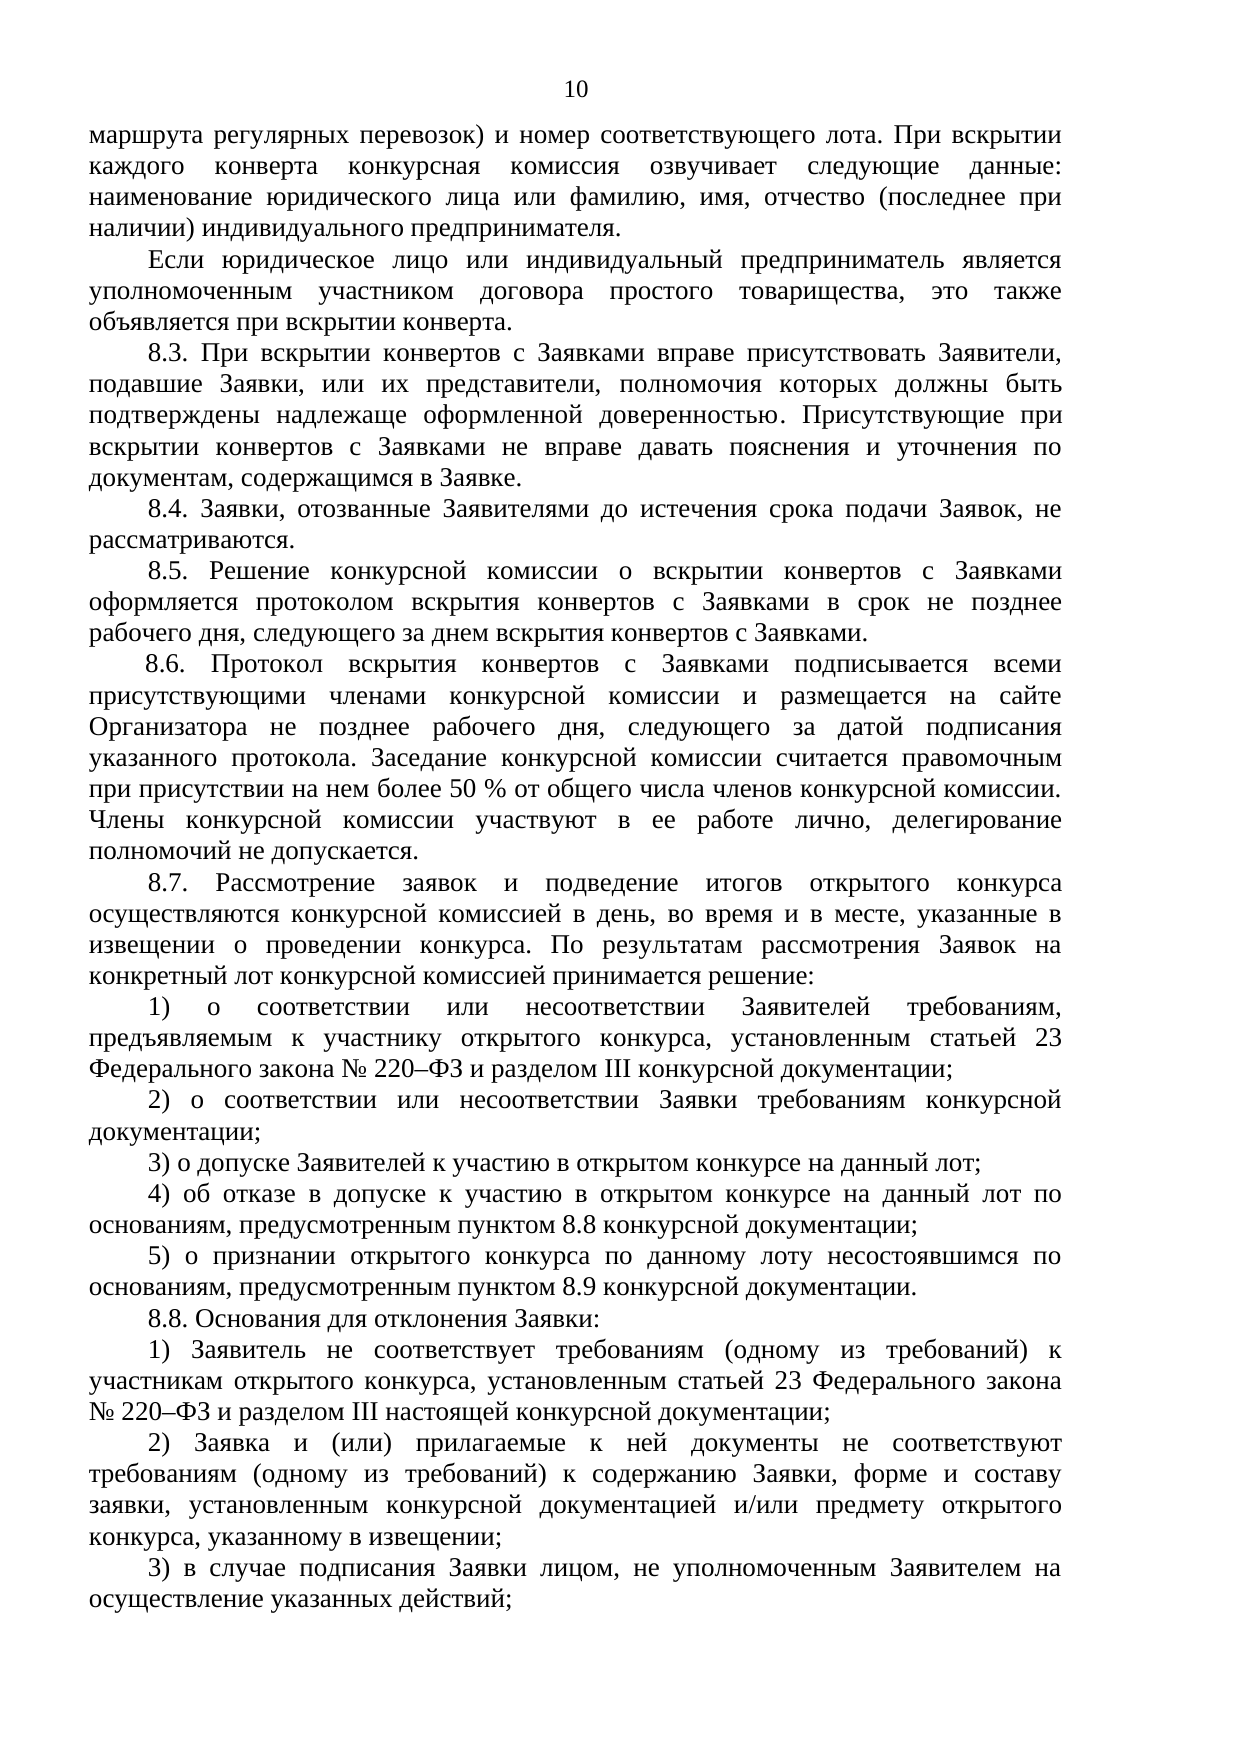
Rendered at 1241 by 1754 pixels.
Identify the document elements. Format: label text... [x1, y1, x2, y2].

text 5) о признании открытого конкурса по данному лоту несостоявшимся по основаниям, предусмотренным пунктом 8.9 конкурсной документации. [89, 1239, 1063, 1302]
text 4) об отказе в допуске к участию в открытом конкурсе на данный лот по основаниям, предусмотренным пунктом 8.8 конкурсной документации; [89, 1177, 1063, 1239]
text 8.3. При вскрытии конвертов с Заявками вправе присутствовать Заявители, подавшие Заявки, или их представители, полномочия которых должны быть подтверждены надлежаще оформленной доверенностью. Присутствующие при вскрытии конвертов с Заявками не вправе давать пояснения и уточнения по документам, содержащимся в Заявке. [89, 336, 1063, 492]
text 2) о соответствии или несоответствии Заявки требованиям конкурсной документации; [89, 1084, 1063, 1146]
text Если юридическое лицо или индивидуальный предприниматель является уполномоченным участником договора простого товарищества, это также объявляется при вскрытии конверта. [89, 243, 1063, 336]
text 8.4. Заявки, отозванные Заявителями до истечения срока подачи Заявок, не рассматриваются. [89, 492, 1063, 554]
text 3) о допуске Заявителей к участию в открытом конкурсе на данный лот; [89, 1146, 1063, 1177]
text 8.5. Решение конкурсной комиссии о вскрытии конвертов с Заявками оформляется протоколом вскрытия конвертов с Заявками в срок не позднее рабочего дня, следующего за днем вскрытия конвертов с Заявками. [89, 554, 1063, 648]
text 1) Заявитель не соответствует требованиям (одному из требований) к участникам открытого конкурса, установленным статьей 23 Федерального закона № 220–ФЗ и разделом III настоящей конкурсной документации; [89, 1333, 1063, 1426]
text 8.6. Протокол вскрытия конвертов с Заявками подписывается всеми присутствующими членами конкурсной комиссии и размещается на сайте Организатора не позднее рабочего дня, следующего за датой подписания указанного протокола. Заседание конкурсной комиссии считается правомочным при присутствии на нем более 50 % от общего числа членов конкурсной комиссии. Члены конкурсной комиссии участвуют в ее работе лично, делегирование полномочий не допускается. [89, 648, 1063, 866]
text 2) Заявка и (или) прилагаемые к ней документы не соответствуют требованиям (одному из требований) к содержанию Заявки, форме и составу заявки, установленным конкурсной документацией и/или предмету открытого конкурса, указанному в извещении; [89, 1426, 1063, 1551]
text 1) о соответствии или несоответствии Заявителей требованиям, предъявляемым к участнику открытого конкурса, установленным статьей 23 Федерального закона № 220–ФЗ и разделом III конкурсной документации; [89, 990, 1063, 1084]
text 8.7. Рассмотрение заявок и подведение итогов открытого конкурса осуществляются конкурсной комиссией в день, во время и в месте, указанные в извещении о проведении конкурса. По результатам рассмотрения Заявок на конкретный лот конкурсной комиссией принимается решение: [89, 866, 1063, 990]
text 3) в случае подписания Заявки лицом, не уполномоченным Заявителем на осуществление указанных действий; [89, 1551, 1063, 1613]
text 8.8. Основания для отклонения Заявки: [89, 1302, 1063, 1333]
